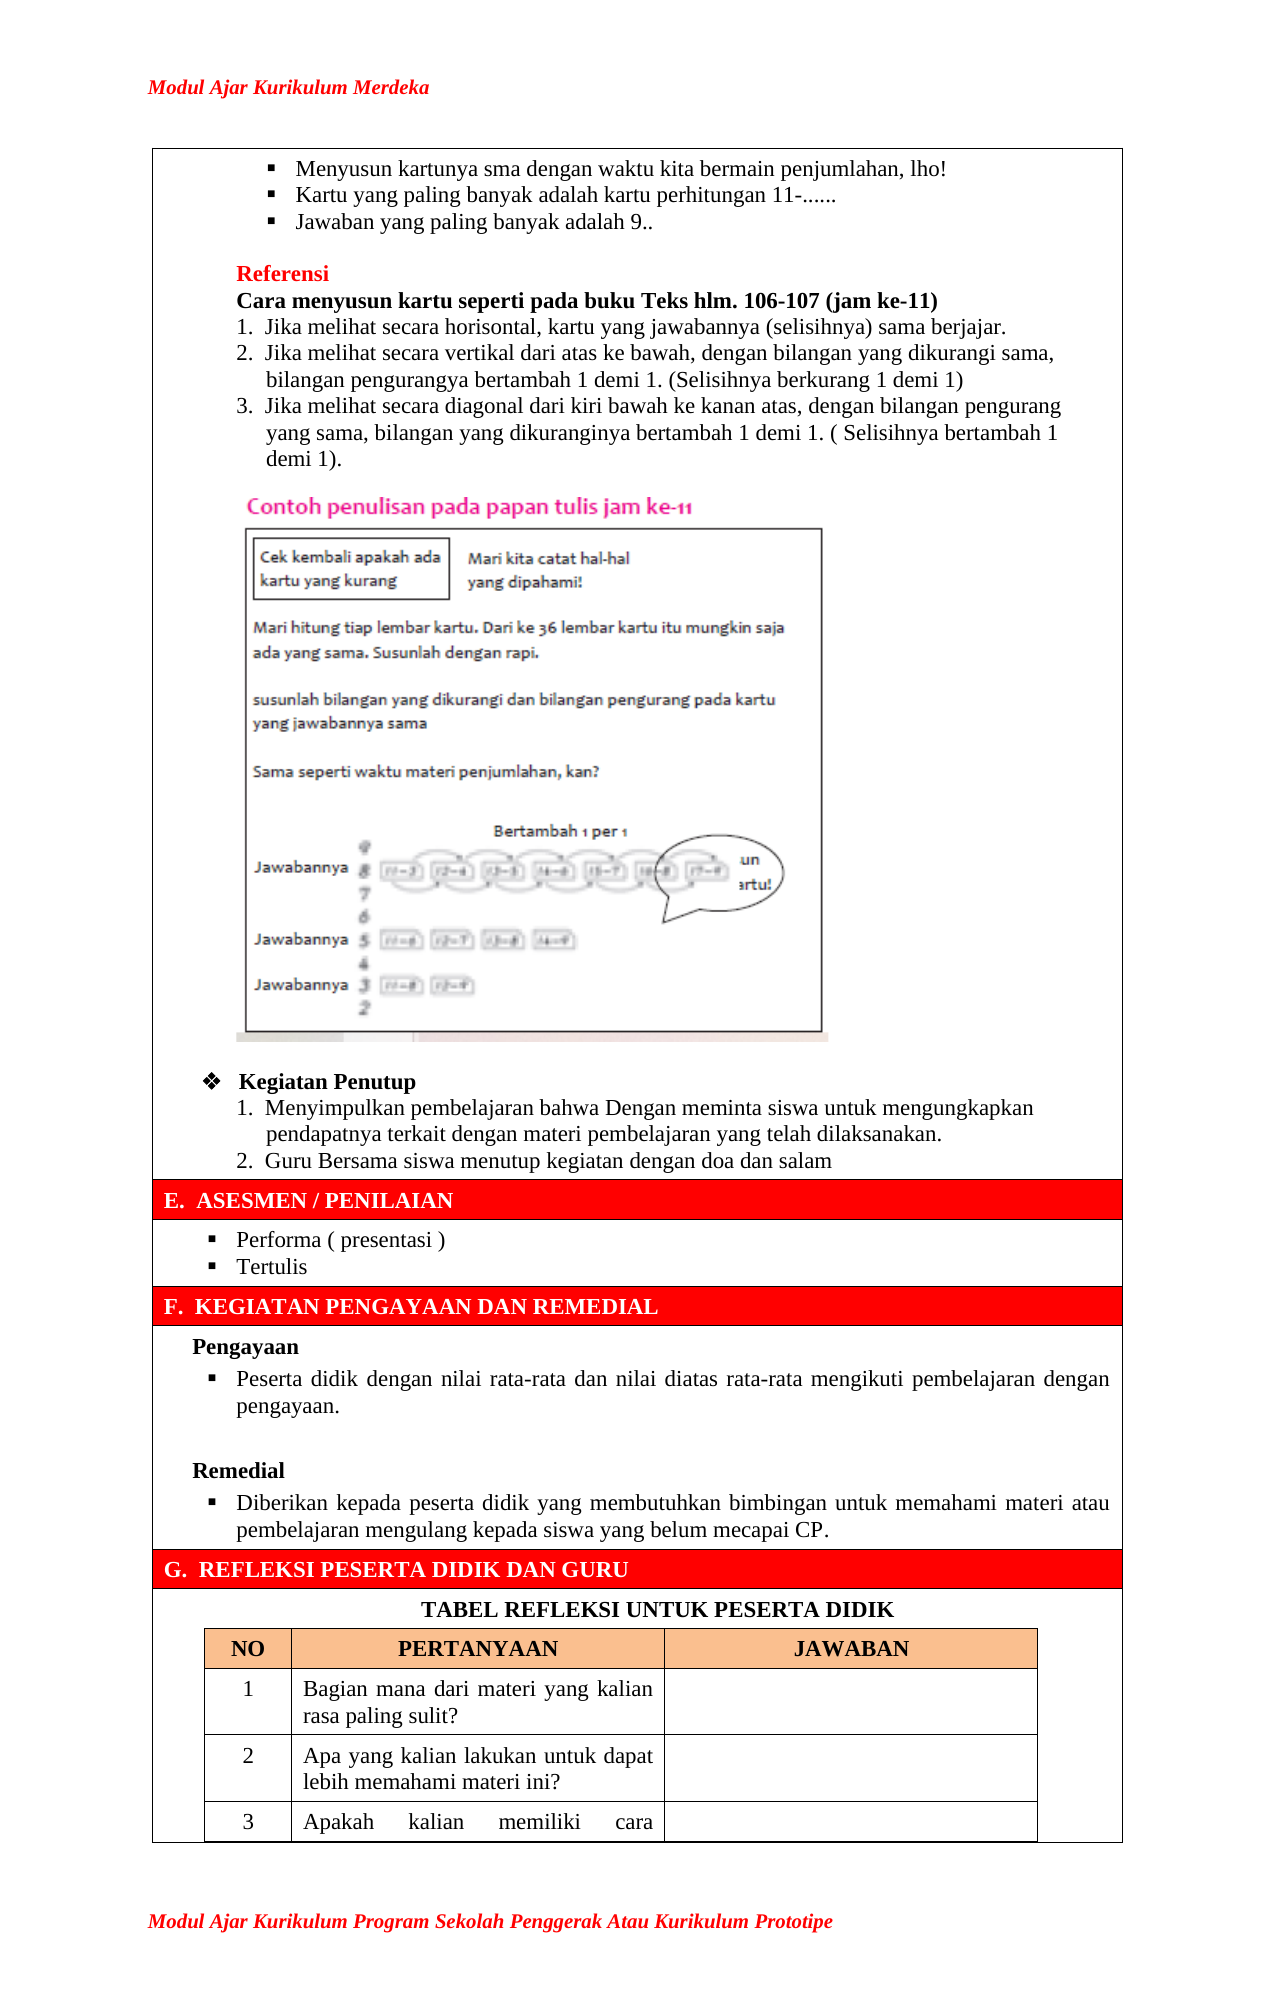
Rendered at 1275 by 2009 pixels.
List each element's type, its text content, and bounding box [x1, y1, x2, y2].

table_cell E. ASESMEN / PENILAIAN [153, 1180, 1122, 1219]
table_cell G. REFLEKSI PESERTA DIDIK DAN GURU [153, 1550, 1122, 1588]
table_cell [153, 1589, 1122, 1842]
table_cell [153, 149, 1122, 1179]
table_cell F. KEGIATAN PENGAYAAN DAN REMEDIAL [153, 1287, 1122, 1325]
table_cell Pengayaan Peserta didik dengan nilai rata-rata dan nilai diatas rata-rata mengikuti pembelajaran dengan pengayaan. Remedial Diberikan kepada peserta didik yang membutuhkan bimbingan untuk memahami materi atau pembelajaran mengulang kepada siswa yang belum mecapai CP. [153, 1326, 1122, 1548]
picture [236, 497, 829, 1042]
table_cell Performa ( presentasi ) Tertulis [153, 1220, 1122, 1286]
